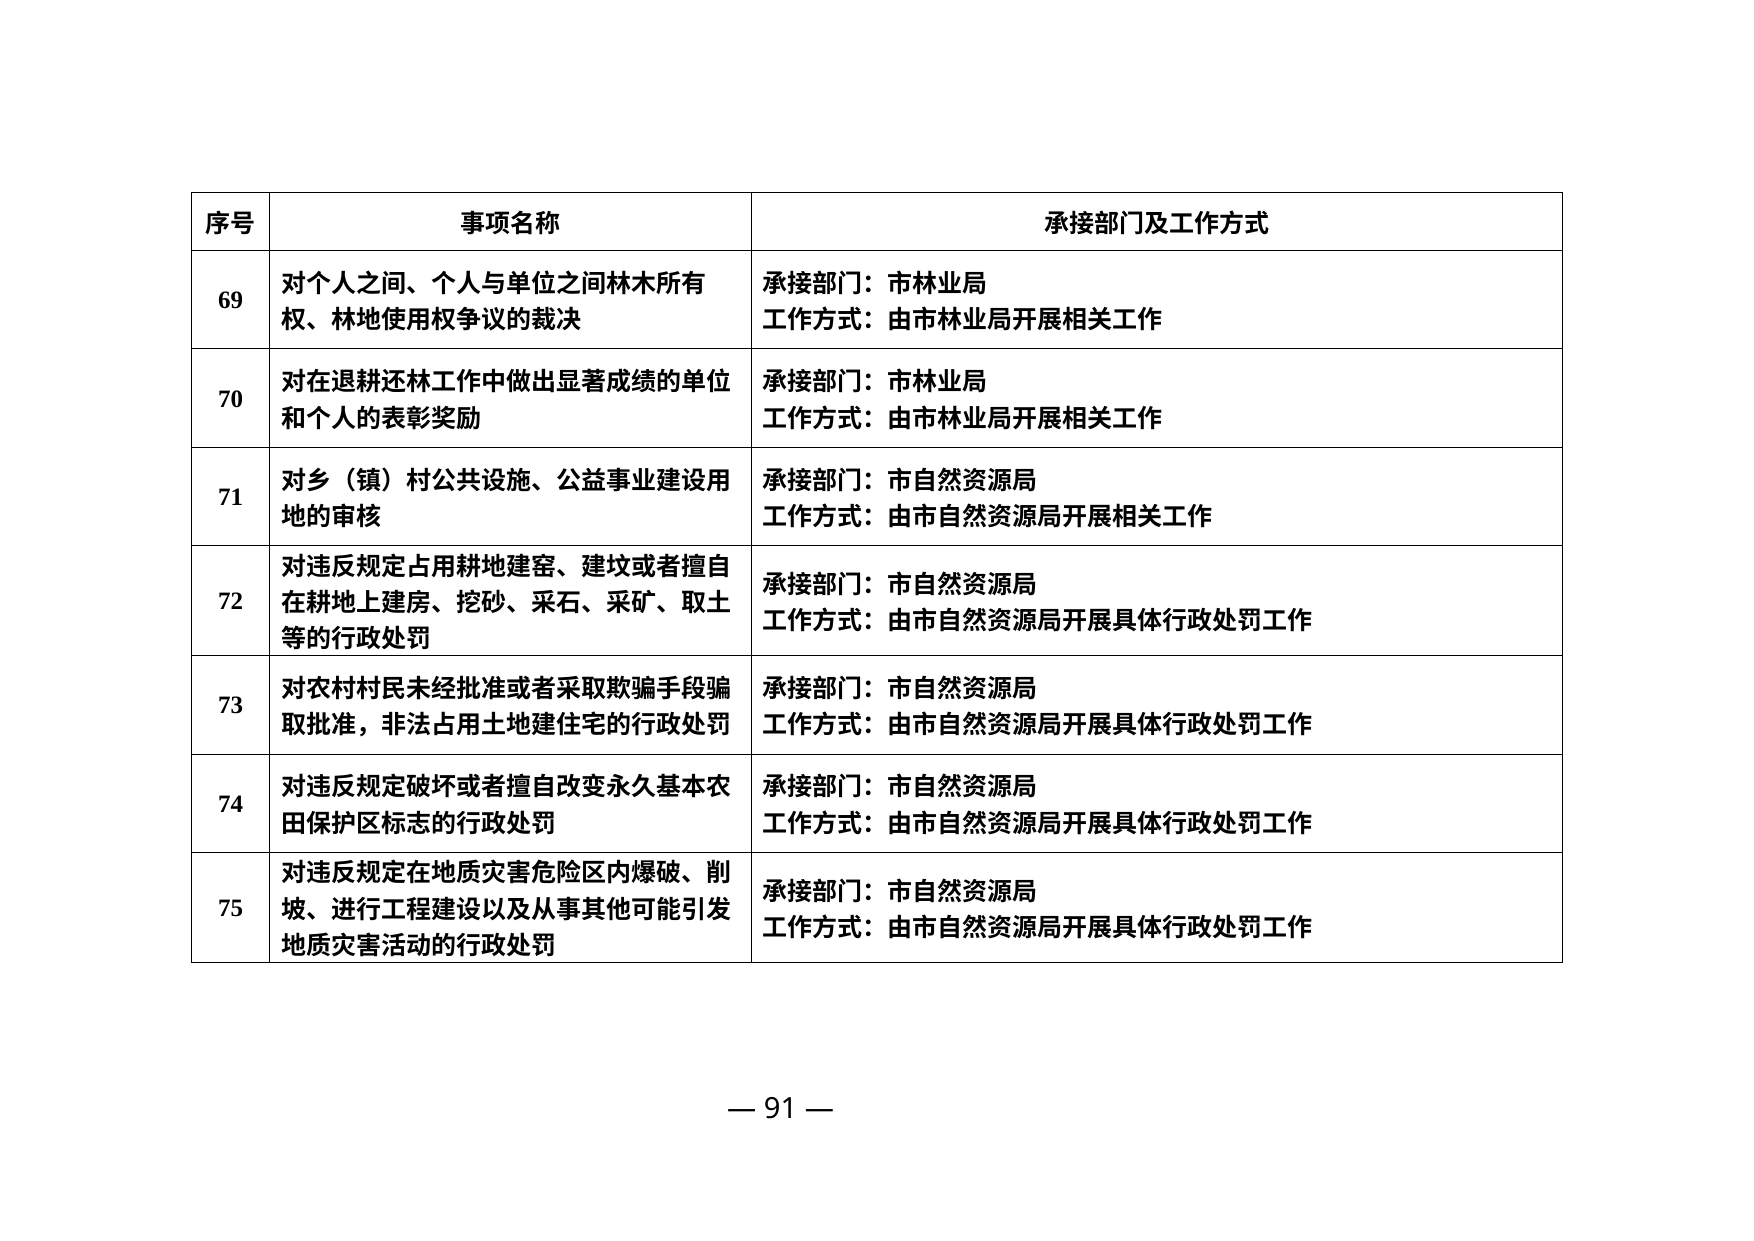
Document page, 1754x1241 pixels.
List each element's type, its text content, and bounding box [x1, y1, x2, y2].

table_header 承接部门及工作方式 [752, 193, 1562, 250]
table_cell 70 [192, 349, 269, 447]
table_cell 承接部门：市自然资源局 工作方式：由市自然资源局开展具体行政处罚工作 [752, 656, 1562, 753]
table_cell 69 [192, 251, 269, 348]
table_cell 对在退耕还林工作中做出显著成绩的单位和个人的表彰奖励 [270, 349, 751, 447]
table_cell 73 [192, 656, 269, 753]
table_cell 对违反规定在地质灾害危险区内爆破、削坡、进行工程建设以及从事其他可能引发地质灾害活动的行政处罚 [270, 853, 751, 962]
table_cell 对农村村民未经批准或者采取欺骗手段骗取批准，非法占用土地建住宅的行政处罚 [270, 656, 751, 753]
table_cell 74 [192, 755, 269, 852]
table_cell 对个人之间、个人与单位之间林木所有权、林地使用权争议的裁决 [270, 251, 751, 348]
table_header 事项名称 [270, 193, 751, 250]
table_cell 承接部门：市林业局 工作方式：由市林业局开展相关工作 [752, 349, 1562, 447]
table_header 序号 [192, 193, 269, 250]
table_cell 承接部门：市自然资源局 工作方式：由市自然资源局开展相关工作 [752, 448, 1562, 545]
table_cell 对乡（镇）村公共设施、公益事业建设用地的审核 [270, 448, 751, 545]
table_cell 承接部门：市林业局 工作方式：由市林业局开展相关工作 [752, 251, 1562, 348]
table_cell 承接部门：市自然资源局 工作方式：由市自然资源局开展具体行政处罚工作 [752, 546, 1562, 655]
table_cell 承接部门：市自然资源局 工作方式：由市自然资源局开展具体行政处罚工作 [752, 755, 1562, 852]
table_cell 对违反规定占用耕地建窑、建坟或者擅自在耕地上建房、挖砂、采石、采矿、取土等的行政处罚 [270, 546, 751, 655]
table_cell 72 [192, 546, 269, 655]
table_cell 75 [192, 853, 269, 962]
table_cell 对违反规定破坏或者擅自改变永久基本农田保护区标志的行政处罚 [270, 755, 751, 852]
table_cell 71 [192, 448, 269, 545]
table_cell 承接部门：市自然资源局 工作方式：由市自然资源局开展具体行政处罚工作 [752, 853, 1562, 962]
